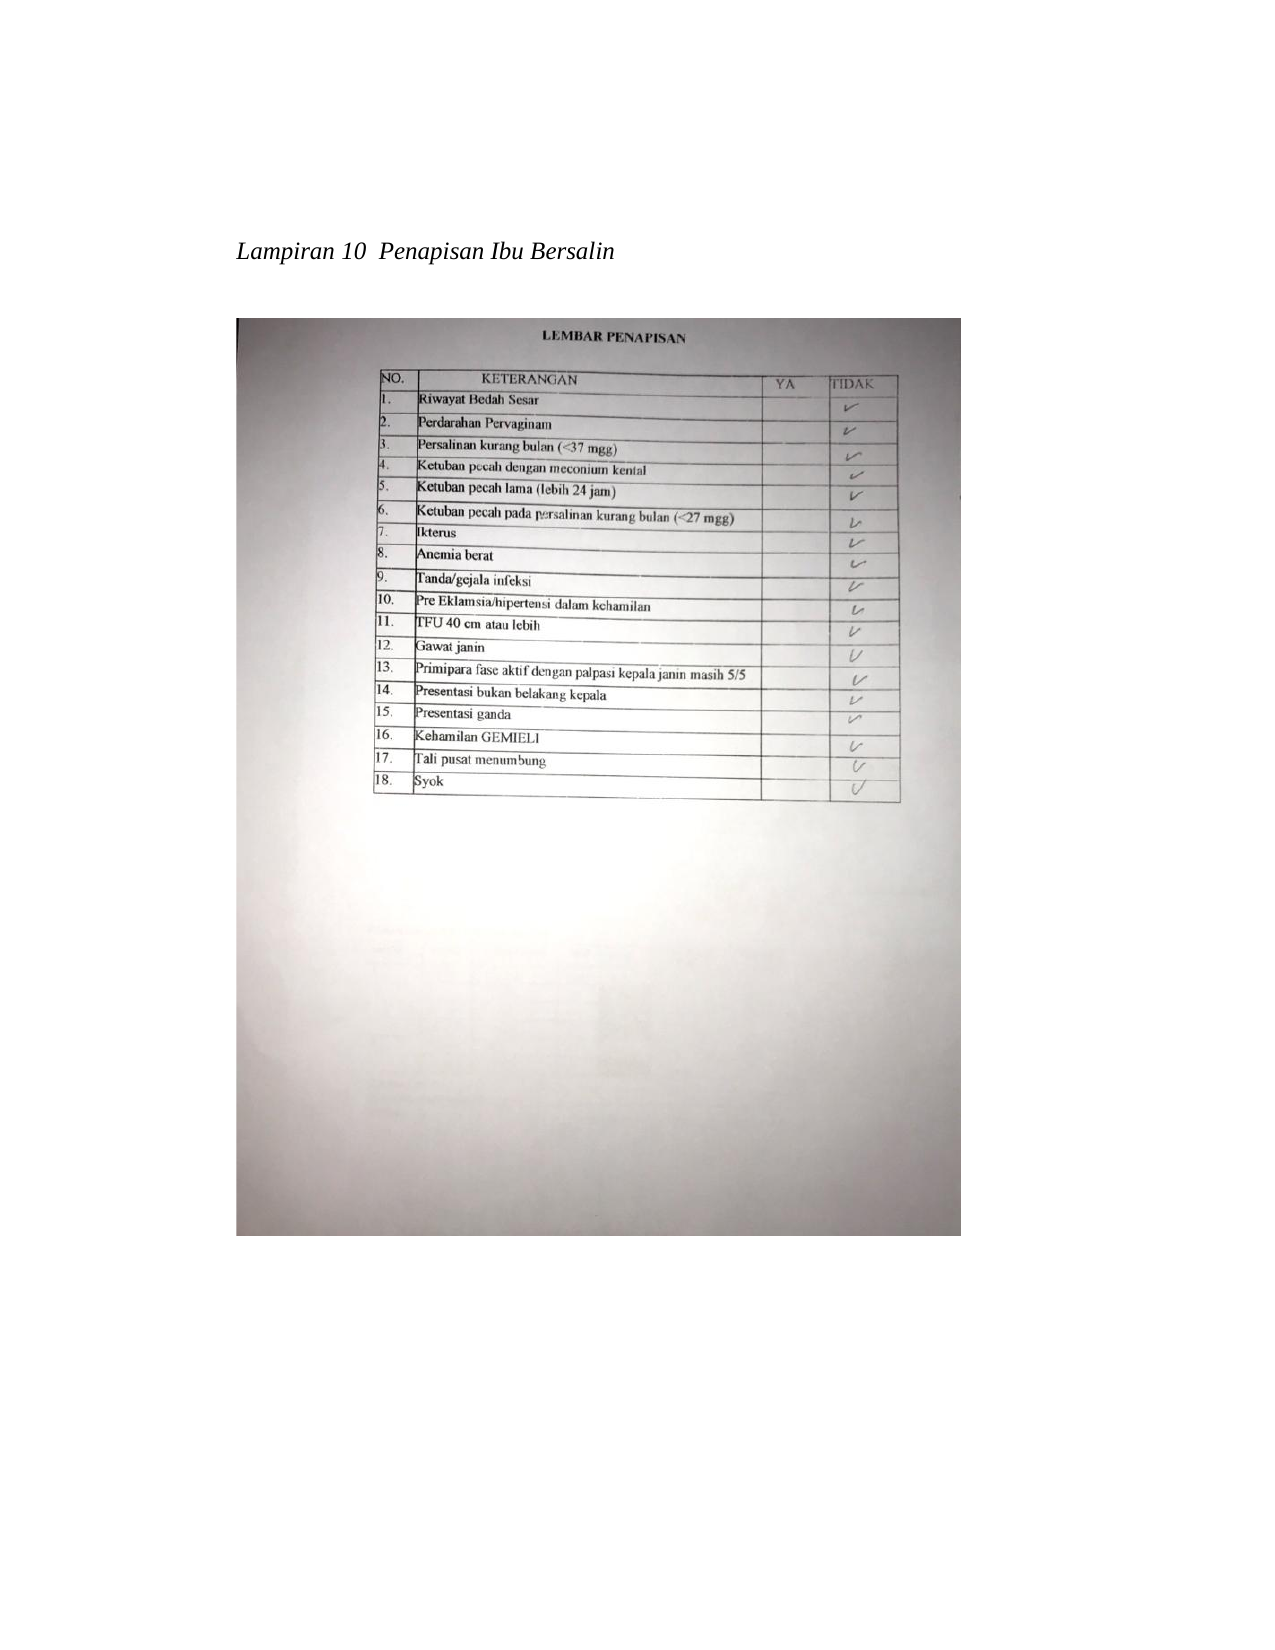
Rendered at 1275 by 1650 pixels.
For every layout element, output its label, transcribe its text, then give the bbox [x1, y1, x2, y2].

text Lampiran 10 Penapisan Ibu Bersalin [236, 236, 1098, 265]
picture [236, 318, 961, 1236]
